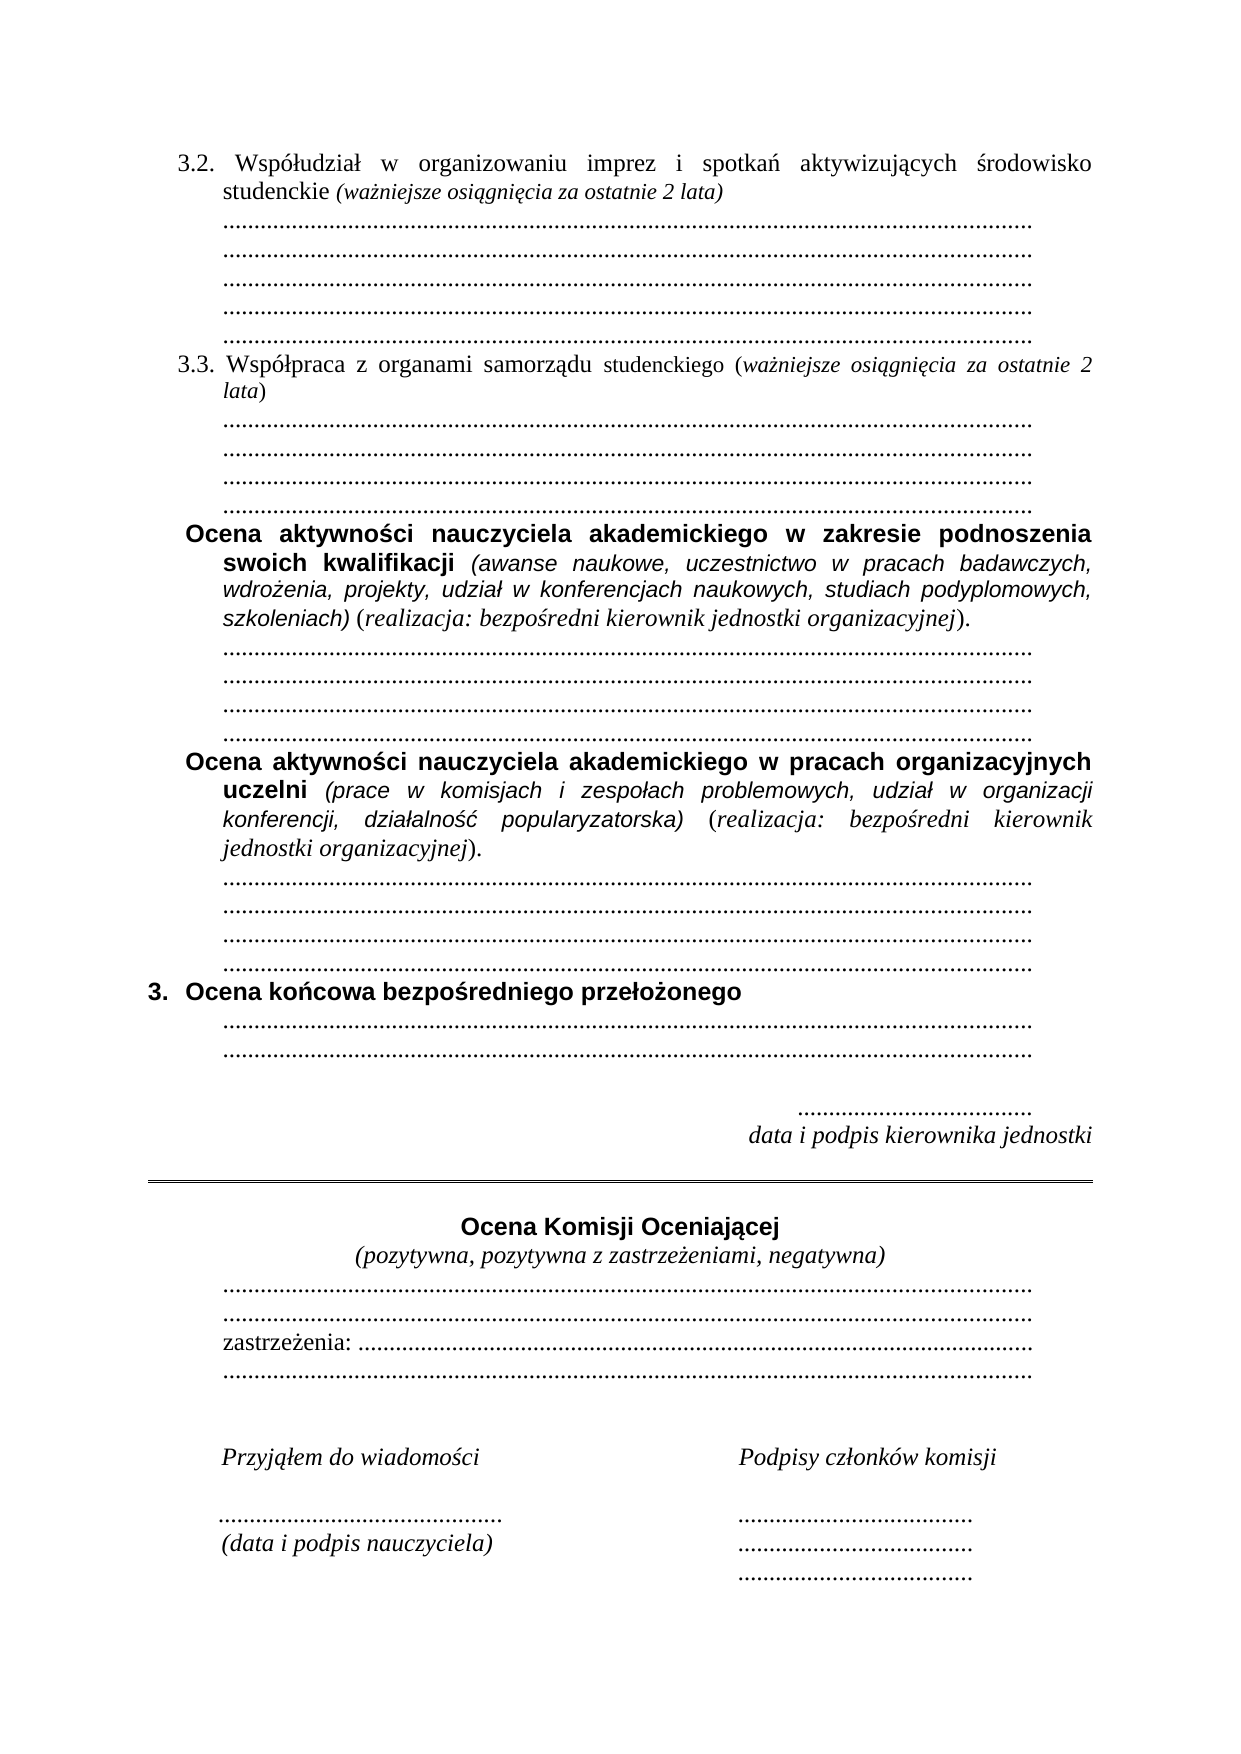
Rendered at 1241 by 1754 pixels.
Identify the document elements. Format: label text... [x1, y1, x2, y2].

text 3.3. Współpraca z organami samorządu studenckiego (ważniejsze osiągnięcia za ostatnie 2 lata) [177, 349, 1093, 404]
text Ocena Komisji Oceniającej [148, 1212, 1093, 1241]
text Przyjąłem do wiadomości Podpisy członków komisji [148, 1442, 1093, 1471]
text 3.2. Współudział w organizowaniu imprez i spotkań aktywizujących środowisko studenckie (ważniejsze osiągnięcia za ostatnie 2 lata) [177, 148, 1093, 205]
text zastrzeżenia: [148, 1327, 1093, 1356]
text (data i podpis nauczyciela) [148, 1528, 1093, 1557]
text Ocena aktywności nauczyciela akademickiego w pracach organizacyjnych uczelni (prace w komisjach i zespołach problemowych, udział w organizacji konferencji, działalność popularyzatorska) (realizacja: bezpośredni kierownik jednostki organizacyjnej). [185, 747, 1093, 862]
text (pozytywna, pozytywna z zastrzeżeniami, negatywna) [148, 1241, 1093, 1269]
list Ocena końcowa bezpośredniego przełożonego [148, 977, 1093, 1005]
text Ocena aktywności nauczyciela akademickiego w zakresie podnoszenia swoich kwalifikacji (awanse naukowe, uczestnictwo w pracach badawczych, wdrożenia, projekty, udział w konferencjach naukowych, studiach podyplomowych, szkoleniach) (realizacja: bezpośredni kierownik jednostki organizacyjnej). [185, 519, 1093, 632]
text data i podpis kierownika jednostki [148, 1120, 1093, 1149]
